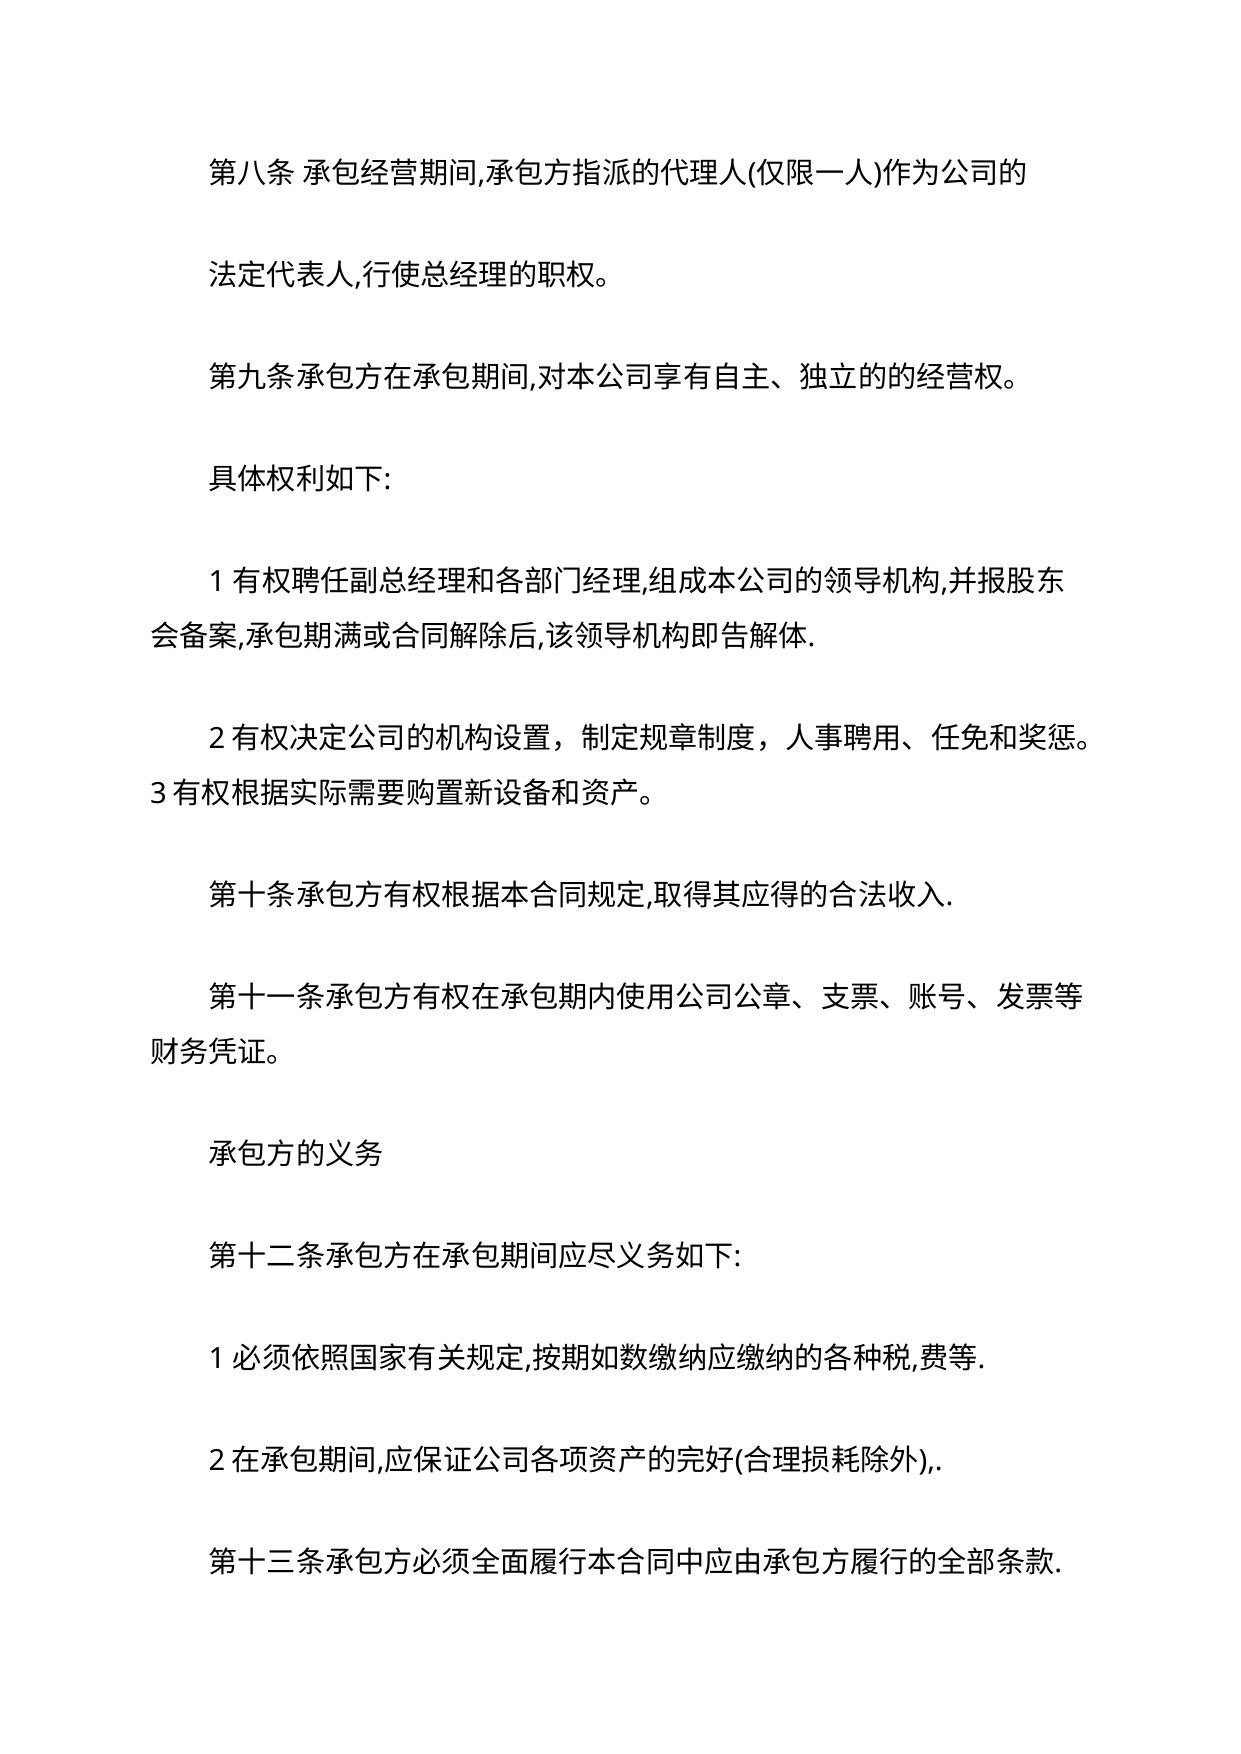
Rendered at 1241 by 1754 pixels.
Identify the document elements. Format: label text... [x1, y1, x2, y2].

text 第十条承包方有权根据本合同规定,取得其应得的合法收入. [150, 872, 1090, 914]
text 具体权利如下: [150, 456, 1090, 498]
text 1 必须依照国家有关规定,按期如数缴纳应缴纳的各种税,费等. [150, 1334, 1090, 1377]
text 2有权决定公司的机构设置，制定规章制度，人事聘用、任免和奖惩。3有权根据实际需要购置新设备和资产。 [150, 715, 1090, 812]
text 法定代表人,行使总经理的职权。 [150, 252, 1090, 294]
text 第十二条承包方在承包期间应尽义务如下: [150, 1232, 1090, 1275]
text 1 有权聘任副总经理和各部门经理,组成本公司的领导机构,并报股东会备案,承包期满或合同解除后,该领导机构即告解体. [150, 558, 1090, 655]
text 第十三条承包方必须全面履行本合同中应由承包方履行的全部条款. [150, 1538, 1090, 1581]
text 2在承包期间,应保证公司各项资产的完好(合理损耗除外),. [150, 1436, 1090, 1479]
text 第九条承包方在承包期间,对本公司享有自主、独立的的经营权。 [150, 354, 1090, 396]
text 承包方的义务 [150, 1131, 1090, 1173]
text 第八条 承包经营期间,承包方指派的代理人(仅限一人)作为公司的 [150, 150, 1090, 192]
text 第十一条承包方有权在承包期内使用公司公章、支票、账号、发票等财务凭证。 [150, 974, 1090, 1071]
